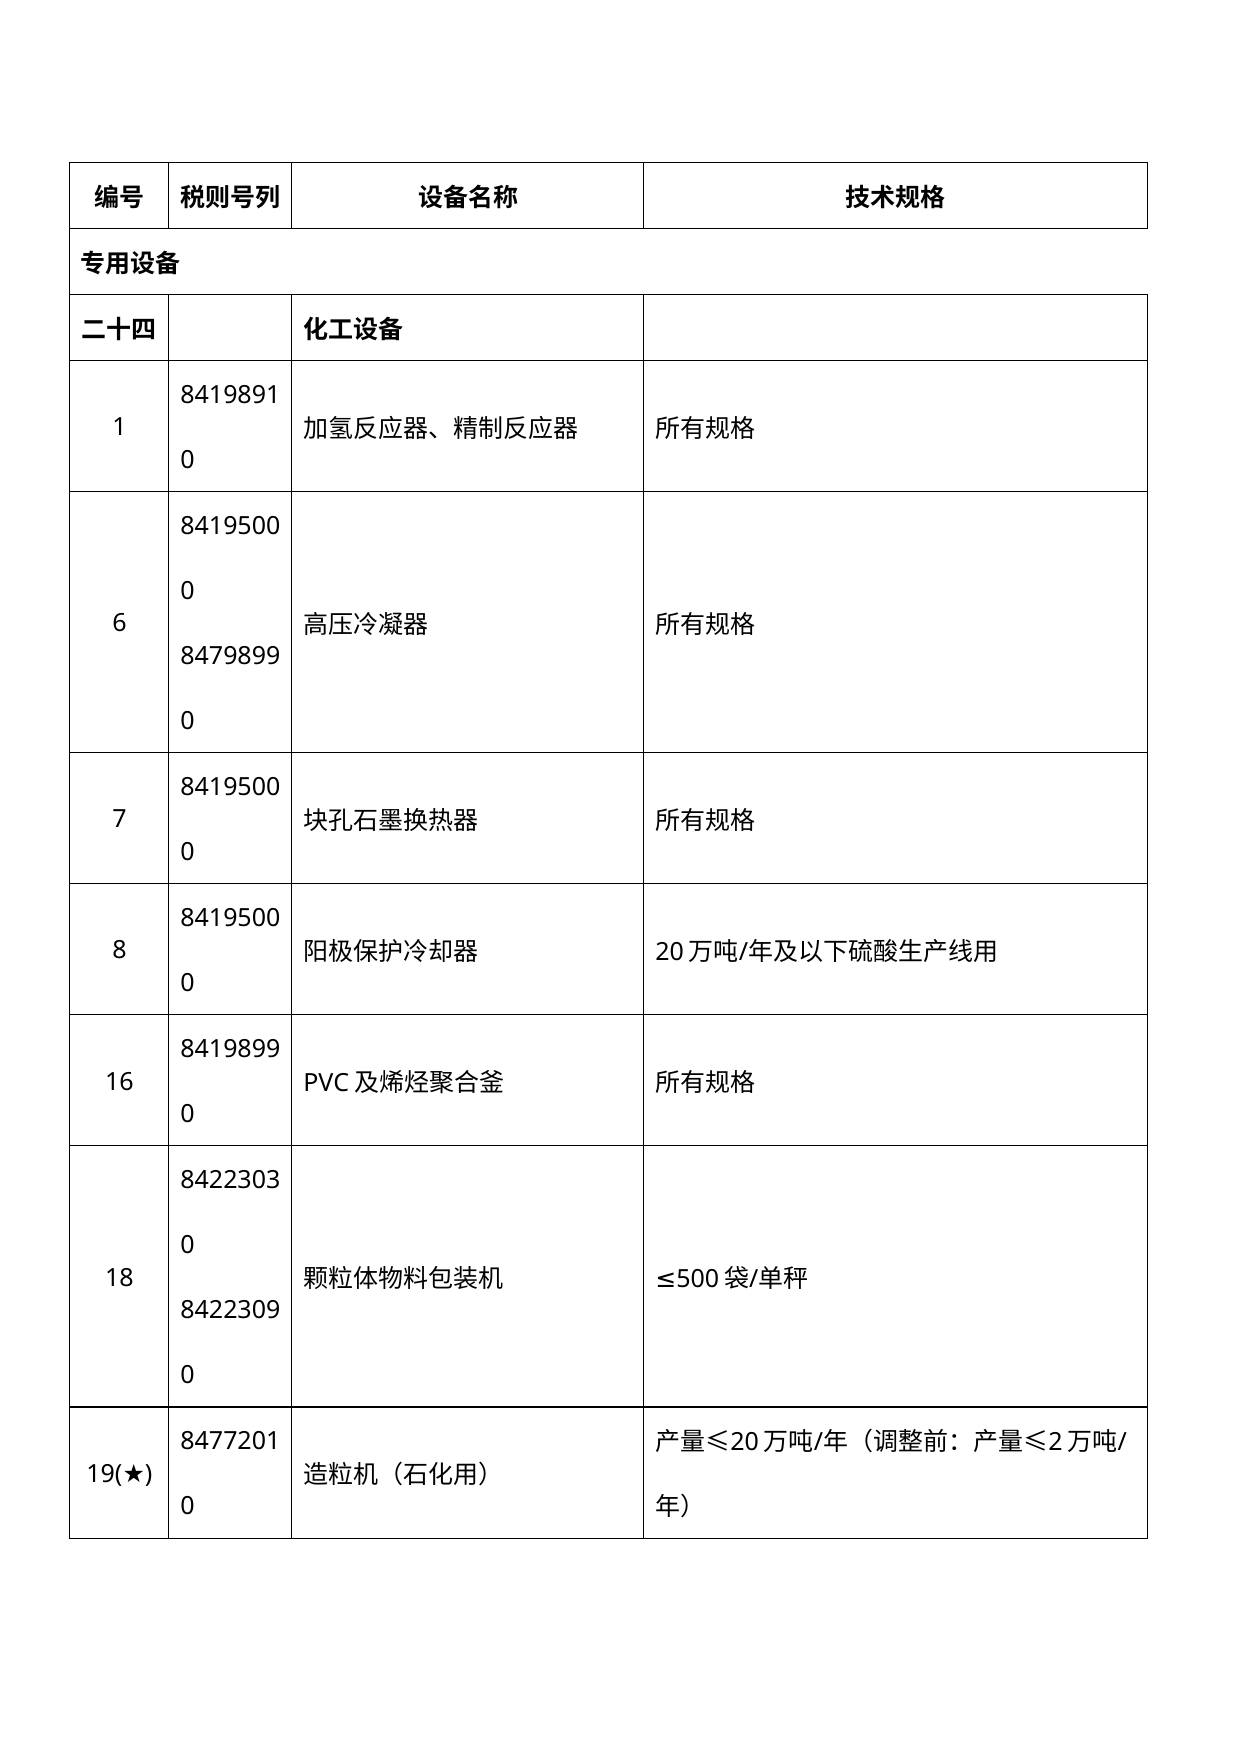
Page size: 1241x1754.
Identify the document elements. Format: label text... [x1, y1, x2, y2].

table_cell 19(★) [70, 1408, 168, 1537]
table_cell 84195000 [169, 884, 291, 1014]
table_cell 所有规格 [644, 492, 1147, 752]
table_cell 84223030 84223090 [169, 1146, 291, 1406]
table_cell 84772010 [169, 1408, 291, 1537]
table_cell 6 [70, 492, 168, 752]
table_cell 18 [70, 1146, 168, 1406]
table_header 税则号列 [169, 163, 291, 228]
table_cell 块孔石墨换热器 [292, 753, 643, 883]
table_cell 化工设备 [292, 295, 643, 360]
table_cell 阳极保护冷却器 [292, 884, 643, 1014]
table_cell [644, 295, 1147, 360]
table_cell 8 [70, 884, 168, 1014]
table_cell PVC及烯烃聚合釜 [292, 1015, 643, 1145]
table_cell 产量≤20万吨/年（调整前：产量≤2万吨/年） [644, 1408, 1147, 1537]
table_cell 所有规格 [644, 361, 1147, 491]
table_header 编号 [70, 163, 168, 228]
table_cell 高压冷凝器 [292, 492, 643, 752]
table_cell [169, 295, 291, 360]
table_cell 二十四 [70, 295, 168, 360]
table_cell 所有规格 [644, 753, 1147, 883]
table_cell 颗粒体物料包装机 [292, 1146, 643, 1406]
table_cell 84195000 [169, 753, 291, 883]
table_header 技术规格 [644, 163, 1147, 228]
table_cell 造粒机（石化用） [292, 1408, 643, 1537]
table_cell 7 [70, 753, 168, 883]
table_cell 20万吨/年及以下硫酸生产线用 [644, 884, 1147, 1014]
table_cell 84198910 [169, 361, 291, 491]
table_cell 16 [70, 1015, 168, 1145]
table_cell 84195000 84798990 [169, 492, 291, 752]
table_cell 84198990 [169, 1015, 291, 1145]
table_cell 加氢反应器、精制反应器 [292, 361, 643, 491]
table_cell ≤500袋/单秤 [644, 1146, 1147, 1406]
table_cell 所有规格 [644, 1015, 1147, 1145]
table_cell 1 [70, 361, 168, 491]
table_cell 专用设备 [70, 229, 1147, 294]
table_header 设备名称 [292, 163, 643, 228]
